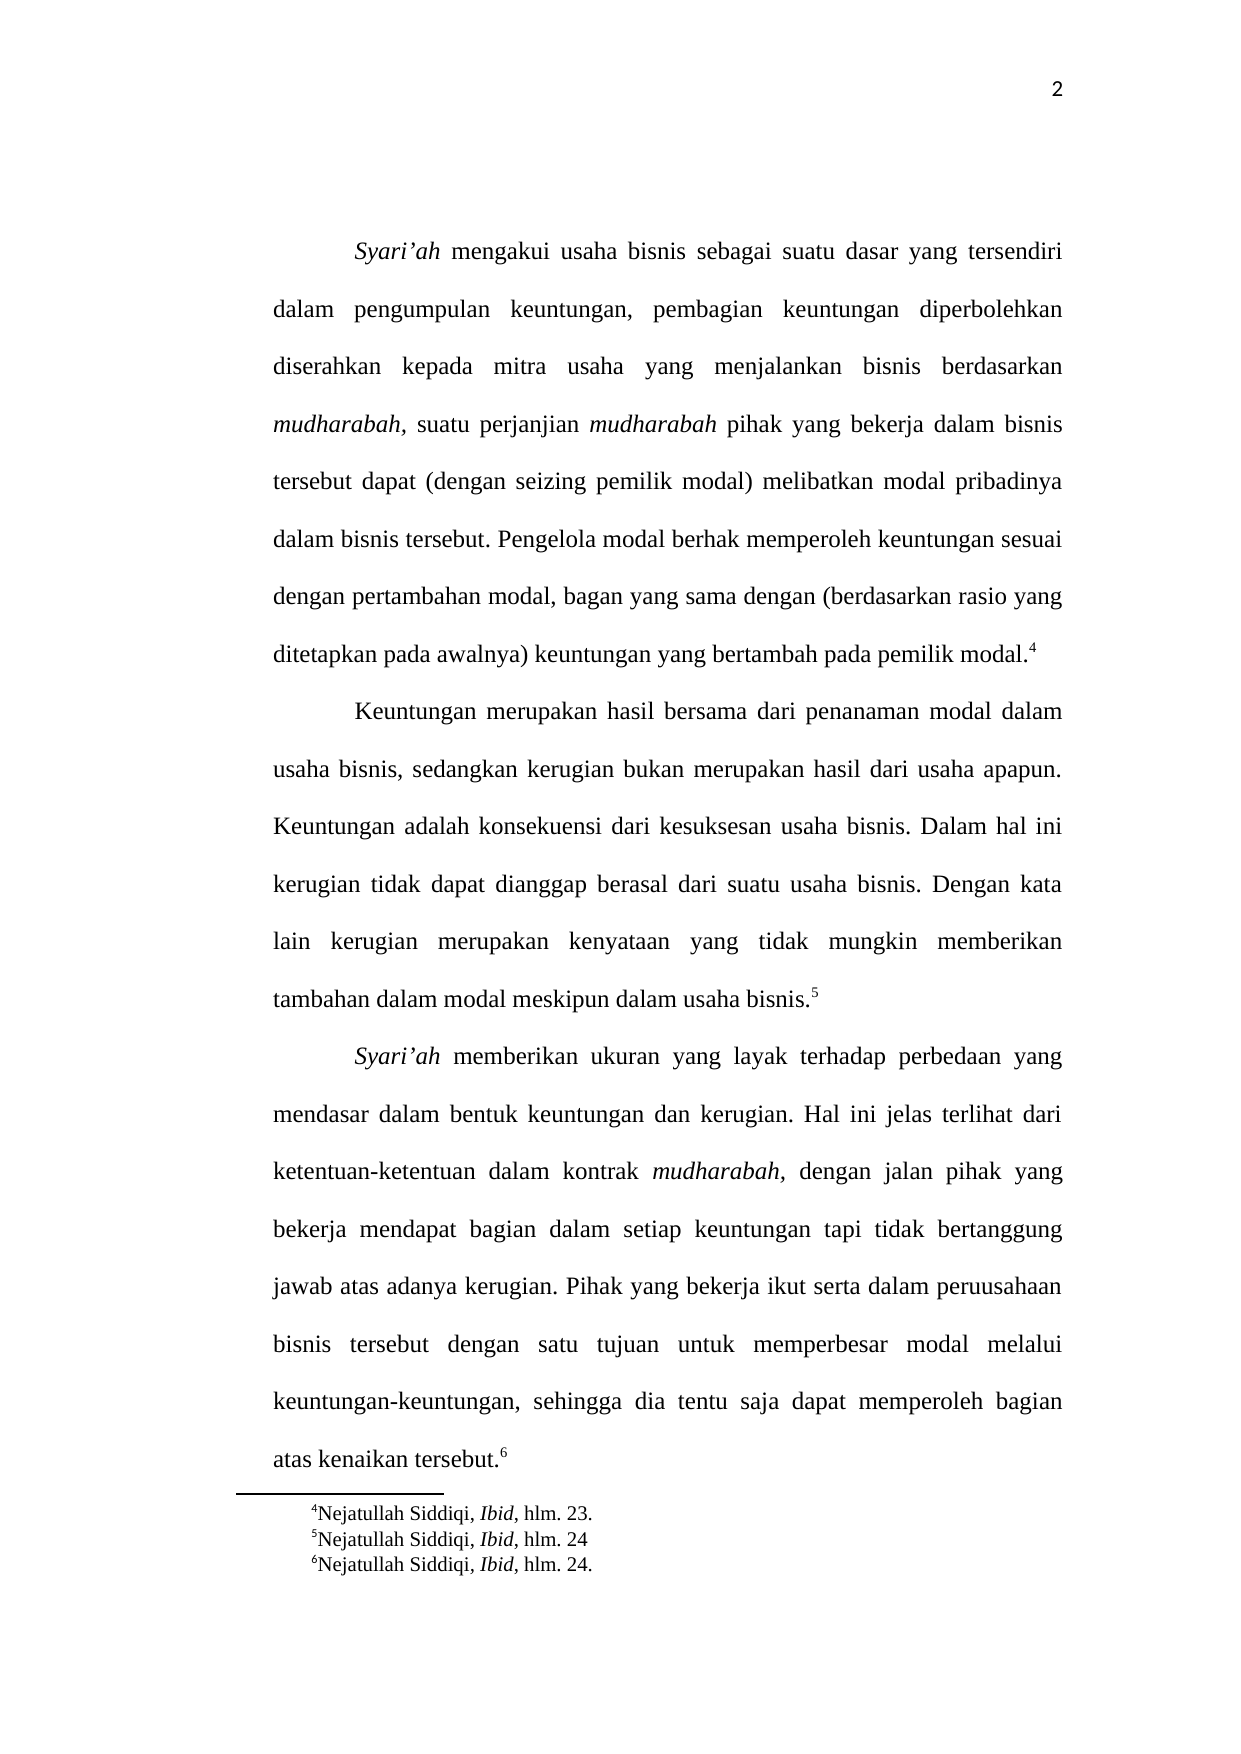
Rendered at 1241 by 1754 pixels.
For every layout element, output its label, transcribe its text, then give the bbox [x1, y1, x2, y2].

list Syari’ah mengakui usaha bisnis sebagai suatu dasar yang tersendiri dalam pengumpulan keuntungan, pembagian keuntungan diperbolehkan diserahkan kepada mitra usaha yang menjalankan bisnis berdasarkan mudharabah, suatu perjanjian mudharabah pihak yang bekerja dalam bisnis tersebut dapat (dengan seizing pemilik modal) melibatkan modal pribadinya dalam bisnis tersebut. Pengelola modal berhak memperoleh keuntungan sesuai dengan pertambahan modal, bagan yang sama dengan (berdasarkan rasio yang ditetapkan pada awalnya) keuntungan yang bertambah pada pemilik modal. [273, 236, 1063, 667]
list Syari’ah memberikan ukuran yang layak terhadap perbedaan yang mendasar dalam bentuk keuntungan dan kerugian. Hal ini jelas terlihat dari ketentuan-ketentuan dalam kontrak mudharabah, dengan jalan pihak yang bekerja mendapat bagian dalam setiap keuntungan tapi tidak bertanggung jawab atas adanya kerugian. Pihak yang bekerja ikut serta dalam peruusahaan bisnis tersebut dengan satu tujuan untuk memperbesar modal melalui keuntungan-keuntungan, sehingga dia tentu saja dapat memperoleh bagian atas kenaikan tersebut. [273, 1041, 1063, 1472]
list Keuntungan merupakan hasil bersama dari penanaman modal dalam usaha bisnis, sedangkan kerugian bukan merupakan hasil dari usaha apapun. Keuntungan adalah konsekuensi dari kesuksesan usaha bisnis. Dalam hal ini kerugian tidak dapat dianggap berasal dari suatu usaha bisnis. Dengan kata lain kerugian merupakan kenyataan yang tidak mungkin memberikan tambahan dalam modal meskipun dalam usaha bisnis. [273, 696, 1063, 1012]
